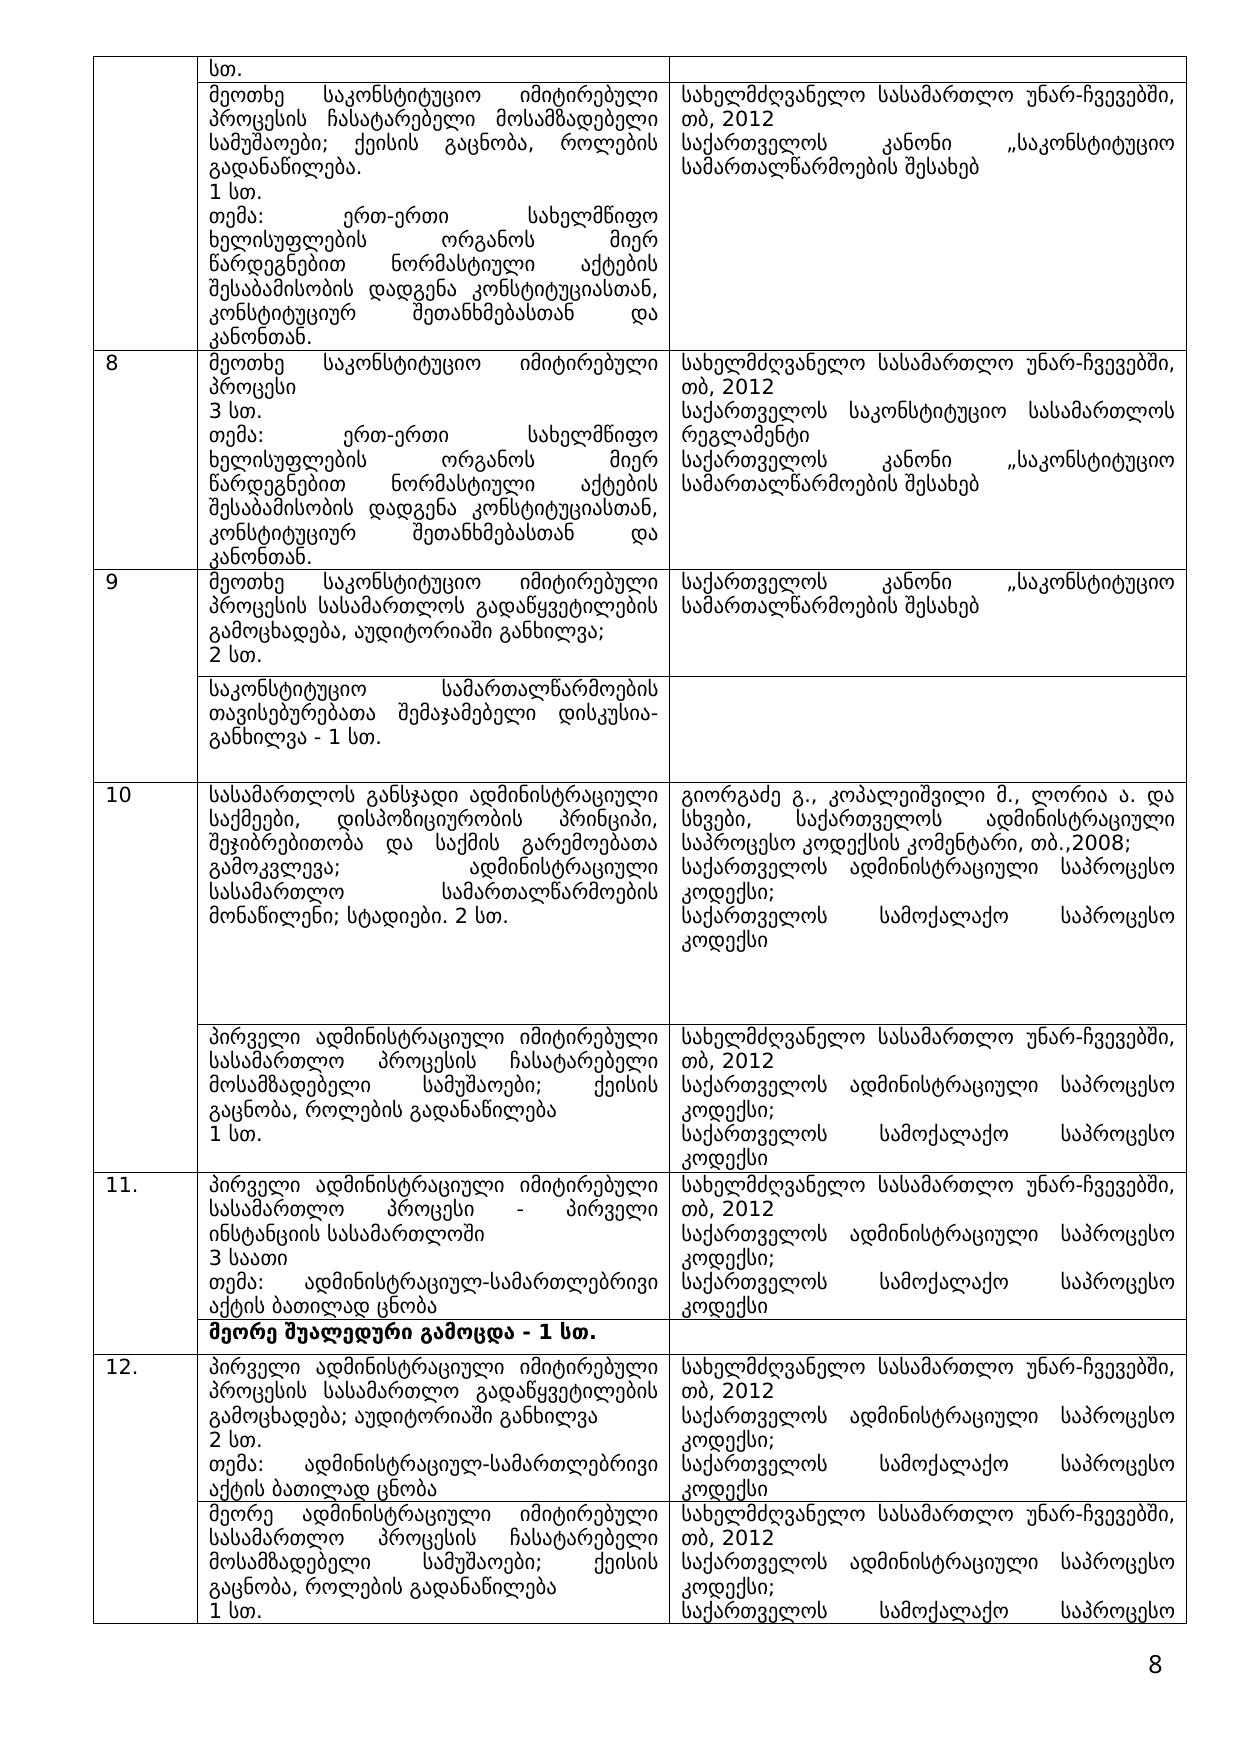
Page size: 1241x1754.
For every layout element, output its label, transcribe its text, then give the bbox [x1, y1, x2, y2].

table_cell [198, 57, 669, 82]
table_cell პირველი ადმინისტრაციული იმიტირებული პროცესის სასამართლო გადაწყვეტილების გამოცხადება; აუდიტორიაში განხილვა 2 სთ. თემა: ადმინისტრაციულ-სამართლებრივი აქტის ბათილად ცნობა [198, 1355, 669, 1501]
table_cell სასამართლოს განსჯადი ადმინისტრაციული საქმეები, დისპოზიციურობის პრინციპი, შეჯიბრებითობა და საქმის გარემოებათა გამოკვლევა; ადმინისტრაციული სასამართლო სამართალწარმოების მონაწილენი; სტადიები. 2 სთ. [198, 783, 669, 1024]
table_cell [198, 1502, 669, 1623]
table_cell 7 [94, 57, 197, 349]
table_cell სახელმძღვანელო სასამართლო უნარ-ჩვევებში, თბ, 2012 საქართველოს ადმინისტრაციული საპროცესო კოდექსი; საქართველოს სამოქალაქო საპროცესო კოდექსი [670, 1355, 1186, 1501]
table_cell პირველი ადმინისტრაციული იმიტირებული სასამართლო პროცესის ჩასატარებელი მოსამზადებელი სამუშაოები; ქეისის გაცნობა, როლების გადანაწილება 1 სთ. [198, 1025, 669, 1172]
table_cell 8 [94, 351, 197, 569]
table_cell საქართველოს კანონი „საკონსტიტუციო სამართალწარმოების შესახებ [670, 570, 1186, 676]
table_cell სახელმძღვანელო სასამართლო უნარ-ჩვევებში, თბ, 2012 საქართველოს ადმინისტრაციული საპროცესო კოდექსი; საქართველოს სამოქალაქო საპროცესო კოდექსი [670, 1173, 1186, 1319]
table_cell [670, 57, 1186, 82]
table_cell 12. [94, 1355, 197, 1623]
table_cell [670, 1502, 1186, 1623]
table_cell მეოთხე საკონსტიტუციო იმიტირებული პროცესის სასამართლოს გადაწყვეტილების გამოცხადება, აუდიტორიაში განხილვა; 2 სთ. [198, 570, 669, 676]
table_cell მეოთხე საკონსტიტუციო იმიტირებული პროცესის ჩასატარებელი მოსამზადებელი სამუშაოები; ქეისის გაცნობა, როლების გადანაწილება. 1 სთ. თემა: ერთ-ერთი სახელმწიფო ხელისუფლების ორგანოს მიერ წარდეგნებით ნორმასტიული აქტების შესაბამისობის დადგენა კონსტიტუციასთან, კონსტიტუციურ შეთანხმებასთან და კანონთან. [198, 83, 669, 349]
table_cell მეორე შუალედური გამოცდა - 1 სთ. [198, 1320, 669, 1354]
table_cell 11. [94, 1173, 197, 1354]
table_cell გიორგაძე გ., კოპალეიშვილი მ., ლორია ა. და სხვები, საქართველოს ადმინისტრაციული საპროცესო კოდექსის კომენტარი, თბ.,2008; საქართველოს ადმინისტრაციული საპროცესო კოდექსი; საქართველოს სამოქალაქო საპროცესო კოდექსი [670, 783, 1186, 1024]
table_cell [670, 677, 1186, 782]
table_cell [670, 1320, 1186, 1354]
table_cell 10 [94, 783, 197, 1172]
table_cell 9 [94, 570, 197, 782]
table_cell პირველი ადმინისტრაციული იმიტირებული სასამართლო პროცესი - პირველი ინსტანციის სასამართლოში 3 საათი თემა: ადმინისტრაციულ-სამართლებრივი აქტის ბათილად ცნობა [198, 1173, 669, 1319]
table_cell სახელმძღვანელო სასამართლო უნარ-ჩვევებში, თბ, 2012 საქართველოს ადმინისტრაციული საპროცესო კოდექსი; საქართველოს სამოქალაქო საპროცესო კოდექსი [670, 1025, 1186, 1172]
table_cell მეოთხე საკონსტიტუციო იმიტირებული პროცესი 3 სთ. თემა: ერთ-ერთი სახელმწიფო ხელისუფლების ორგანოს მიერ წარდეგნებით ნორმასტიული აქტების შესაბამისობის დადგენა კონსტიტუციასთან, კონსტიტუციურ შეთანხმებასთან და კანონთან. [198, 351, 669, 569]
table_cell საკონსტიტუციო სამართალწარმოების თავისებურებათა შემაჯამებელი დისკუსია-განხილვა - 1 სთ. [198, 677, 669, 782]
table_cell სახელმძღვანელო სასამართლო უნარ-ჩვევებში, თბ, 2012 საქართველოს კანონი „საკონსტიტუციო სამართალწარმოების შესახებ [670, 83, 1186, 349]
